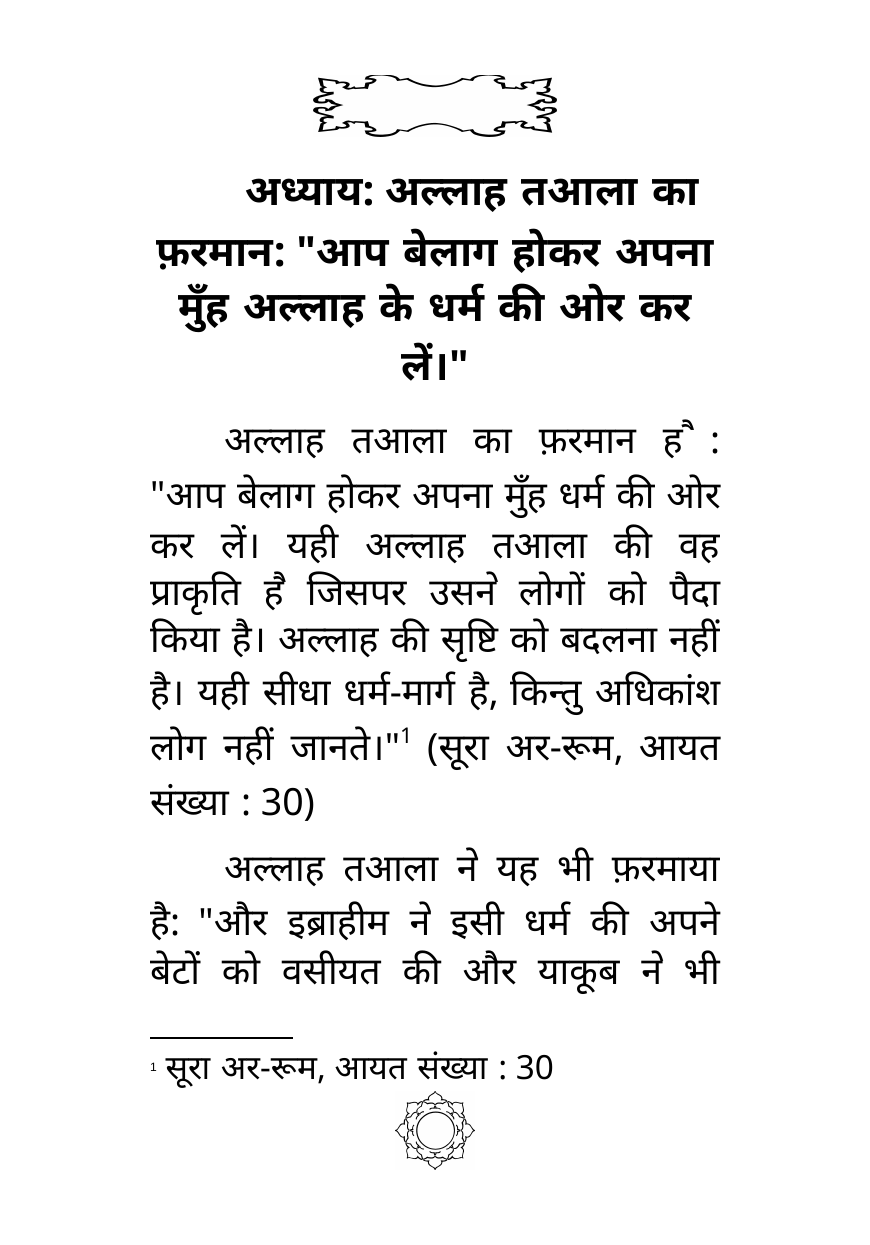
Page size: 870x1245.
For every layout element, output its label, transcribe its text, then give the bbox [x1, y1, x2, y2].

picture [313, 75, 557, 137]
text अल्लाह तआला का फ़रमान है : "आप बेलाग होकर अपना मुँह धर्म की ओर कर लें। यही अल्लाह तआला की वह प्राकृति है जिसपर उसने लोगों को पैदा किया है। अल्लाह की सृष्टि को बदलना नहीं है। यही सीधा धर्म-मार्ग है, किन्तु अधिकांश लोग नहीं जानते।" (सूरा अर-रूम, आयत संख्या : 30) [150, 414, 720, 826]
subtitle अध्याय: अल्लाह तआला का फ़रमान: "आप बेलाग होकर अपना मुँह अल्लाह के धर्म की ओर कर लें।" [150, 161, 720, 392]
picture [395, 1091, 475, 1170]
